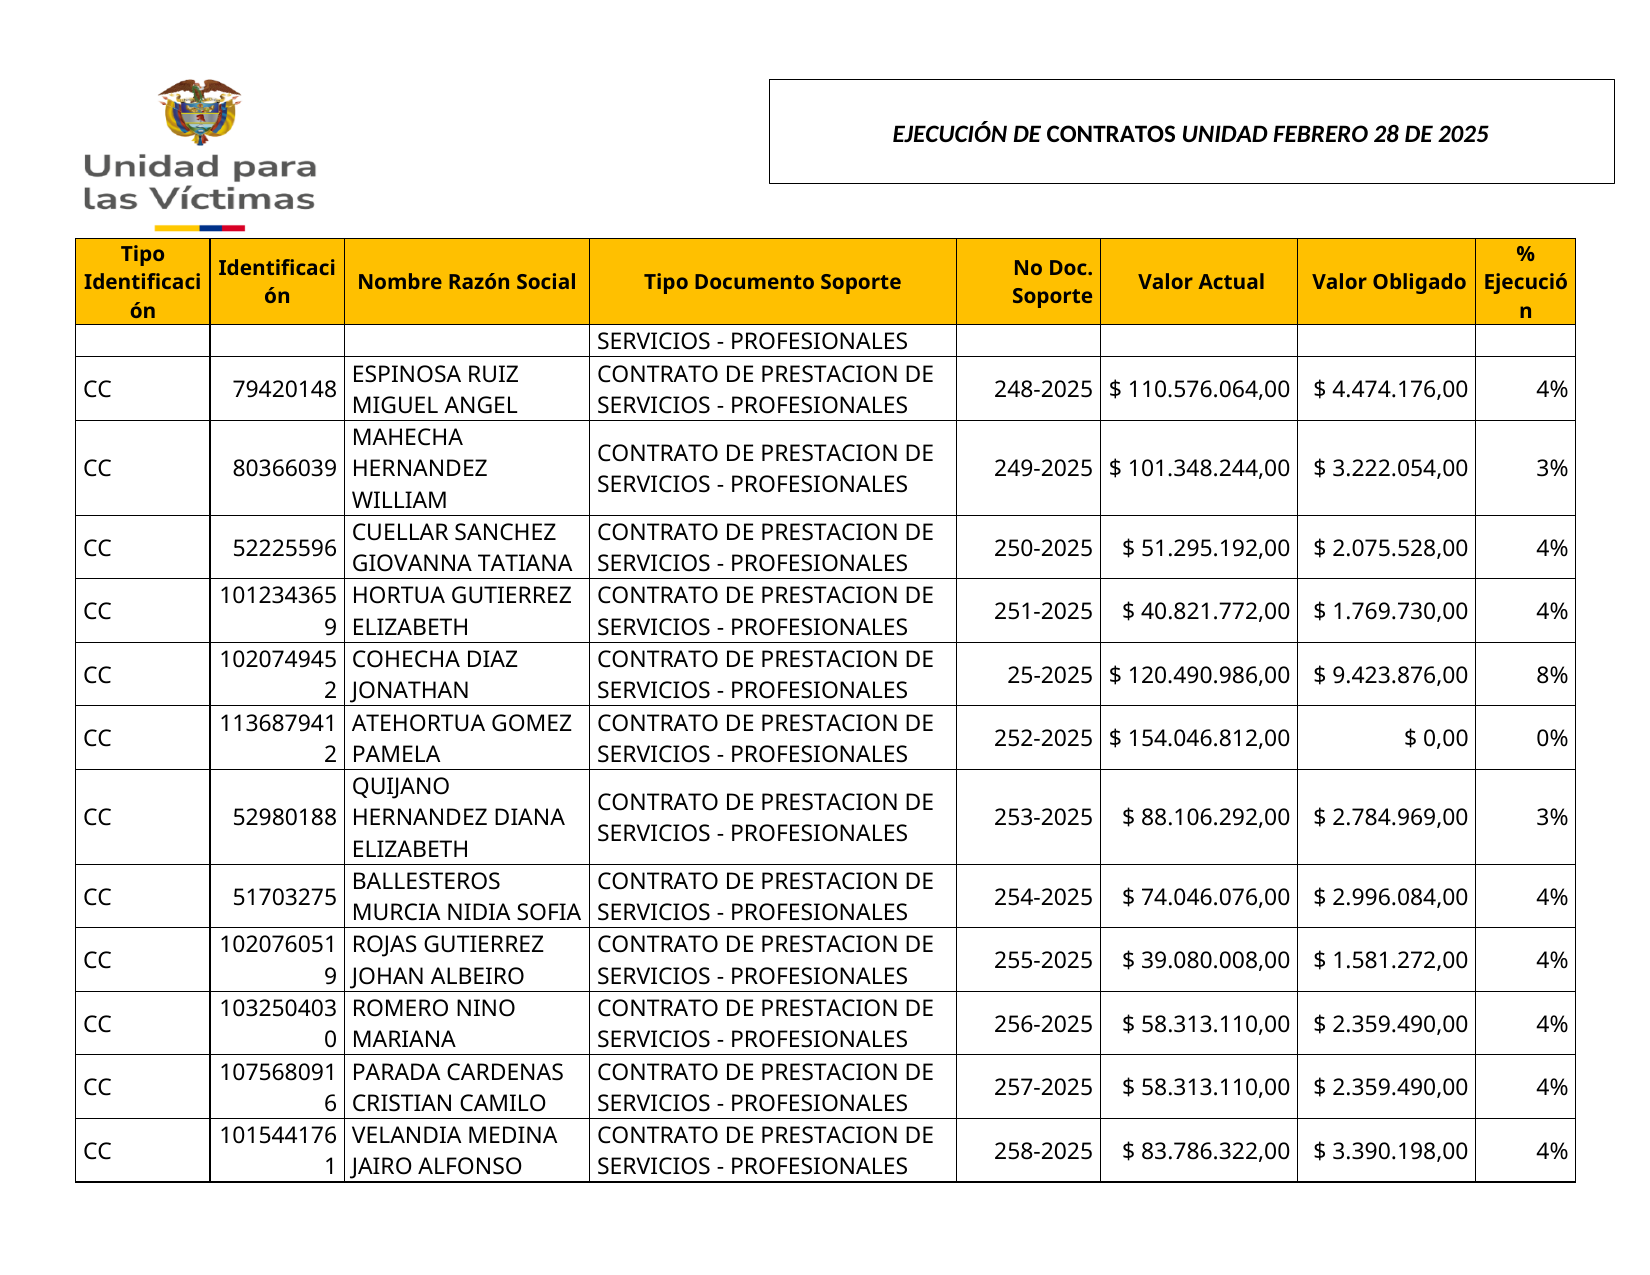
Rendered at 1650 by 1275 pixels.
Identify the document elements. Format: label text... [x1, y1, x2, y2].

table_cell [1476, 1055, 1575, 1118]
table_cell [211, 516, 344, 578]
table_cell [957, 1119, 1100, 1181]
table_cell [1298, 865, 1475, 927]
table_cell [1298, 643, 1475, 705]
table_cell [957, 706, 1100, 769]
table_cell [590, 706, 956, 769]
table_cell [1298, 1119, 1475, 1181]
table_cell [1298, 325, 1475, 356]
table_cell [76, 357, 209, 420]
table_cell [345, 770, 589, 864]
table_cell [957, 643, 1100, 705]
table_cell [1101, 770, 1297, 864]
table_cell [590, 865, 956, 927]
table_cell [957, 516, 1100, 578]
table_header Valor Obligado [1298, 239, 1475, 324]
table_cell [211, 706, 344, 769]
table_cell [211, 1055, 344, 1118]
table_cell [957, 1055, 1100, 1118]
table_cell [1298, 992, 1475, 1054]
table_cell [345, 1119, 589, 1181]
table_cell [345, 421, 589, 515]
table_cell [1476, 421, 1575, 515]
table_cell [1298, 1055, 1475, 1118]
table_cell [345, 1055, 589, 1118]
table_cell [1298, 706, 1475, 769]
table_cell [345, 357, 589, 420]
table_header Identificación [211, 239, 344, 324]
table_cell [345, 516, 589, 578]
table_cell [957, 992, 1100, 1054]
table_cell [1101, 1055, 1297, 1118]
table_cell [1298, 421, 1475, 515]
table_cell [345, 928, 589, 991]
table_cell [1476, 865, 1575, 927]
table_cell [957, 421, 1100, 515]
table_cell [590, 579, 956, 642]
table_header No Doc. Soporte [957, 239, 1100, 324]
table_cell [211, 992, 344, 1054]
table_header Nombre Razón Social [345, 239, 589, 324]
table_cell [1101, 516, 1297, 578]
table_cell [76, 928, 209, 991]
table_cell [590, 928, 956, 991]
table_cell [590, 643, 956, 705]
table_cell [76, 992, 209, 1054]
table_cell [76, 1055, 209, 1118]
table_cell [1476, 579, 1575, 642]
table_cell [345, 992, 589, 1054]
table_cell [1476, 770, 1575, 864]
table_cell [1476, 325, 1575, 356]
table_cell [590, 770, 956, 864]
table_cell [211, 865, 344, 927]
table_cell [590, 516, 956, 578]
table_header Tipo Documento Soporte [590, 239, 956, 324]
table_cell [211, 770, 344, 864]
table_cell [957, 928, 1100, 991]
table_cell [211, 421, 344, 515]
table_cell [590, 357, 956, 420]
table_header Tipo Identificación [76, 239, 209, 324]
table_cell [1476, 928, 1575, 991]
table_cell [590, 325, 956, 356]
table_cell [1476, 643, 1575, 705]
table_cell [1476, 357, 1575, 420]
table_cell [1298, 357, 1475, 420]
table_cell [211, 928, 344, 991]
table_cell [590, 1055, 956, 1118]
table_header Valor Actual [1101, 239, 1297, 324]
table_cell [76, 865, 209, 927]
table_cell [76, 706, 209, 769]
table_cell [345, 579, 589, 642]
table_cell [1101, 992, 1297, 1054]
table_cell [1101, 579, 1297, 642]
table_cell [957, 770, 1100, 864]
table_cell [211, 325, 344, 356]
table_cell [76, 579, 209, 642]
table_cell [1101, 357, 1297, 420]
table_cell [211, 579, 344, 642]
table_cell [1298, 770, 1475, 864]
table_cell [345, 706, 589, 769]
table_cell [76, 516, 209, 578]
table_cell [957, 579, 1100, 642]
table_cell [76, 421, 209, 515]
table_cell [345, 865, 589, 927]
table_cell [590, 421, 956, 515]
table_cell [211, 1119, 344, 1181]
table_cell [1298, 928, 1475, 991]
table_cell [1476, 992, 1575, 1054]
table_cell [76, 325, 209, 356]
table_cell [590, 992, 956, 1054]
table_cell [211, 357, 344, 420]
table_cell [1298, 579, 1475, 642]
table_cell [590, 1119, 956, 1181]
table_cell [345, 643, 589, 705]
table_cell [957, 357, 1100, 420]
table_header % Ejecución [1476, 239, 1575, 324]
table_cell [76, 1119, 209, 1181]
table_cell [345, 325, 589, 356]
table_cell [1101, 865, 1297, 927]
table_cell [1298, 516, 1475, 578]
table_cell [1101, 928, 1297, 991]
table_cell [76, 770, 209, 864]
picture [75, 73, 335, 238]
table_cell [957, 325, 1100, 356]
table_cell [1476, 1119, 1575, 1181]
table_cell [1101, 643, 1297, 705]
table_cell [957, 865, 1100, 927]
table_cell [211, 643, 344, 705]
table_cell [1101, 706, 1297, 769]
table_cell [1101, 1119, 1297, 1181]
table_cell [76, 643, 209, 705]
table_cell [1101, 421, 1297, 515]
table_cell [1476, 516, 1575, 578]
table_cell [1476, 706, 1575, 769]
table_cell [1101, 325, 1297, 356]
